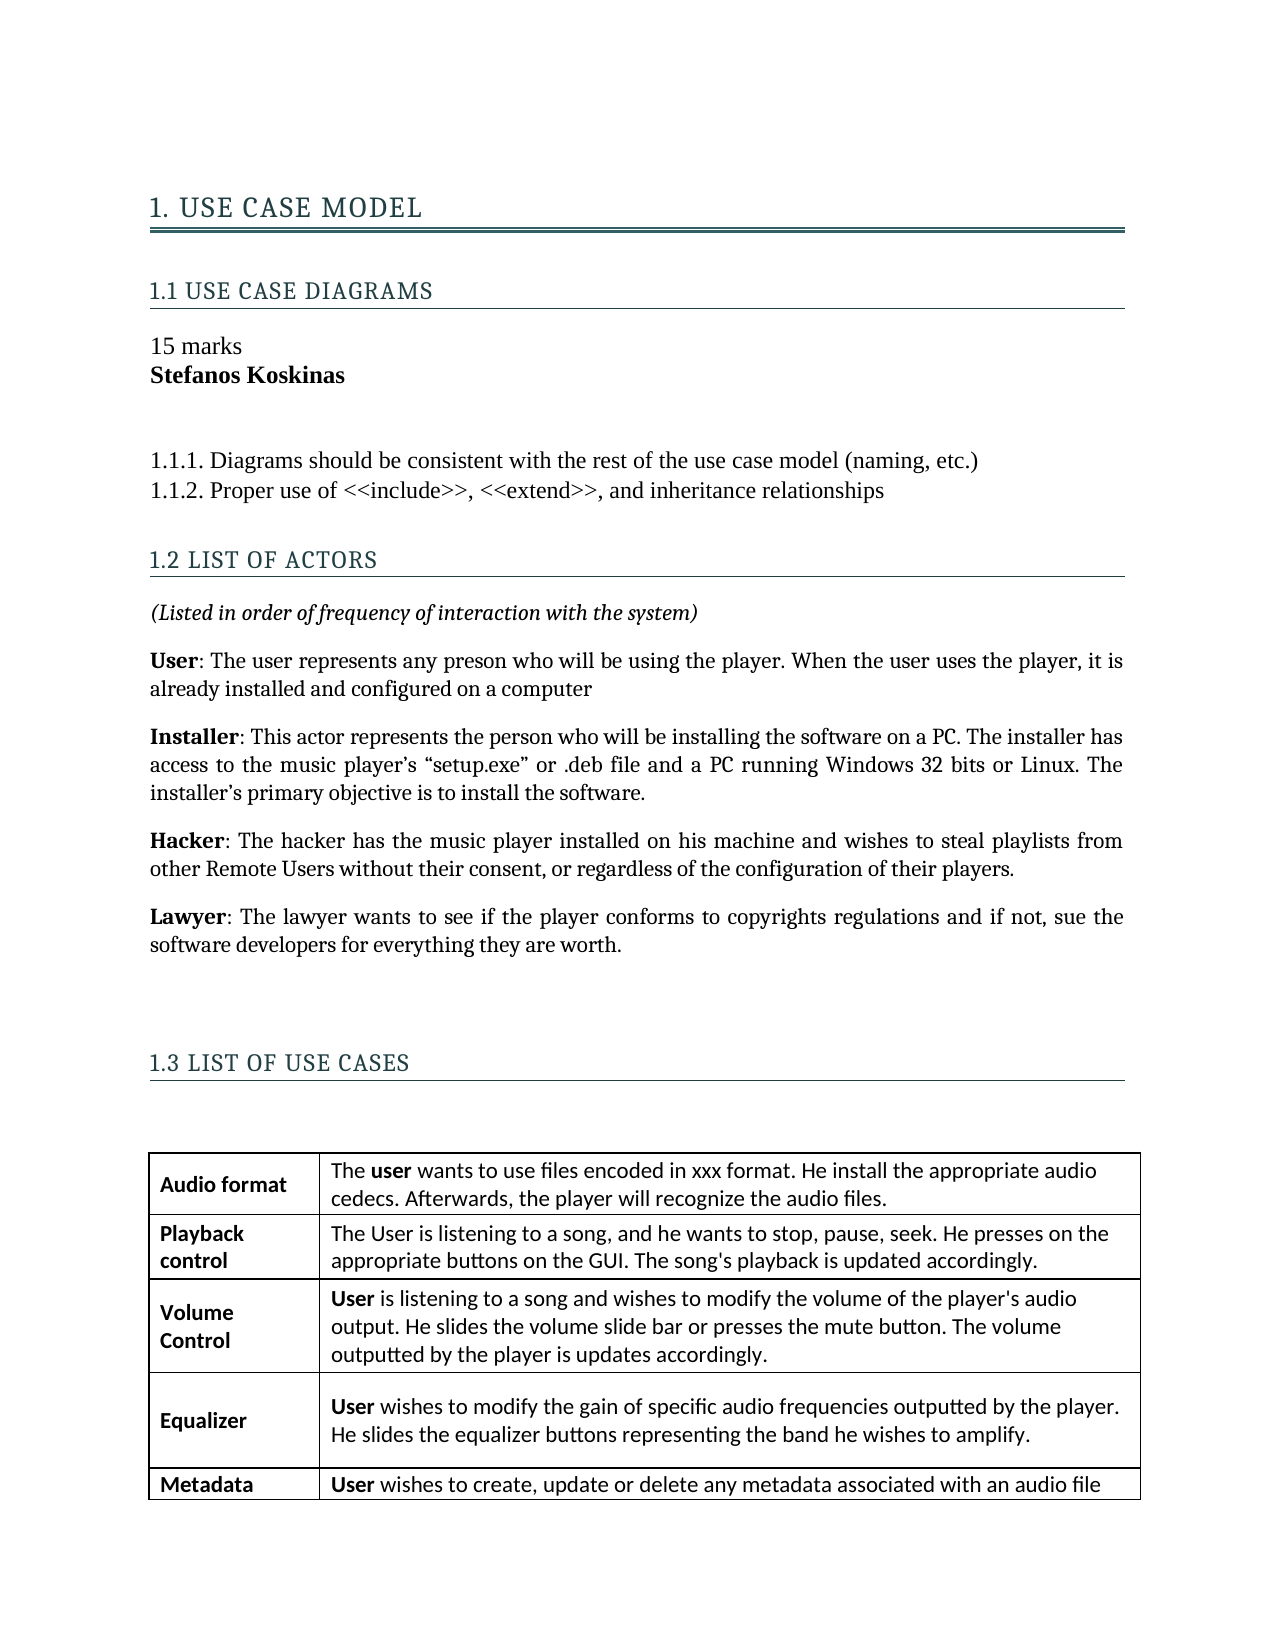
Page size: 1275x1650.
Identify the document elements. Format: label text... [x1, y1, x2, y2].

table_cell User is listening to a song and wishes to modify the volume of the player's audio output. He slides the volume slide bar or presses the mute button. The volume outputted by the player is updates accordingly. [320, 1280, 1140, 1372]
subtitle 1.1 Use Case diagrams [150, 277, 1125, 308]
table_cell Playback control [150, 1215, 319, 1278]
table_cell Metadata Manager [150, 1469, 319, 1498]
text 1.1.1. Diagrams should be consistent with the rest of the use case model (naming, etc.) [150, 446, 1125, 473]
text Installer: This actor represents the person who will be installing the software on a PC. The installer has access to the music player’s “setup.exe” or .deb file and a PC running Windows 32 bits or Linux. The installer’s primary objective is to install the software. [150, 724, 1125, 806]
table_cell The User is listening to a song, and he wants to stop, pause, seek. He presses on the appropriate buttons on the GUI. The song's playback is updated accordingly. [320, 1215, 1140, 1278]
text (Listed in order of frequency of interaction with the system) [150, 600, 1125, 626]
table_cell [320, 1469, 1140, 1498]
text 15 marks [150, 331, 1125, 360]
text Hacker: The hacker has the music player installed on his machine and wishes to steal playlists from other Remote Users without their consent, or regardless of the configuration of their players. [150, 828, 1125, 882]
subtitle 1.2 List of ACTORS [150, 546, 1125, 576]
table_header Audio format [150, 1154, 319, 1214]
text Stefanos Koskinas [150, 360, 1125, 388]
text Lawyer: The lawyer wants to see if the player conforms to copyrights regulations and if not, sue the software developers for everything they are worth. [150, 904, 1125, 958]
table_cell Volume Control [150, 1280, 319, 1372]
subtitle 1. Use case model [150, 192, 1125, 227]
subtitle 1.3 List of use cases [150, 1049, 1125, 1080]
table_cell User wishes to modify the gain of specific audio frequencies outputted by the player. He slides the equalizer buttons representing the band he wishes to amplify. [320, 1373, 1140, 1467]
text 1.1.2. Proper use of <<include>>, <<extend>>, and inheritance relationships [150, 476, 1125, 504]
text User: The user represents any preson who will be using the player. When the user uses the player, it is already installed and configured on a computer [150, 648, 1125, 702]
table_header The user wants to use files encoded in xxx format. He install the appropriate audio cedecs. Afterwards, the player will recognize the audio files. [320, 1154, 1140, 1214]
table_cell Equalizer [150, 1373, 319, 1467]
